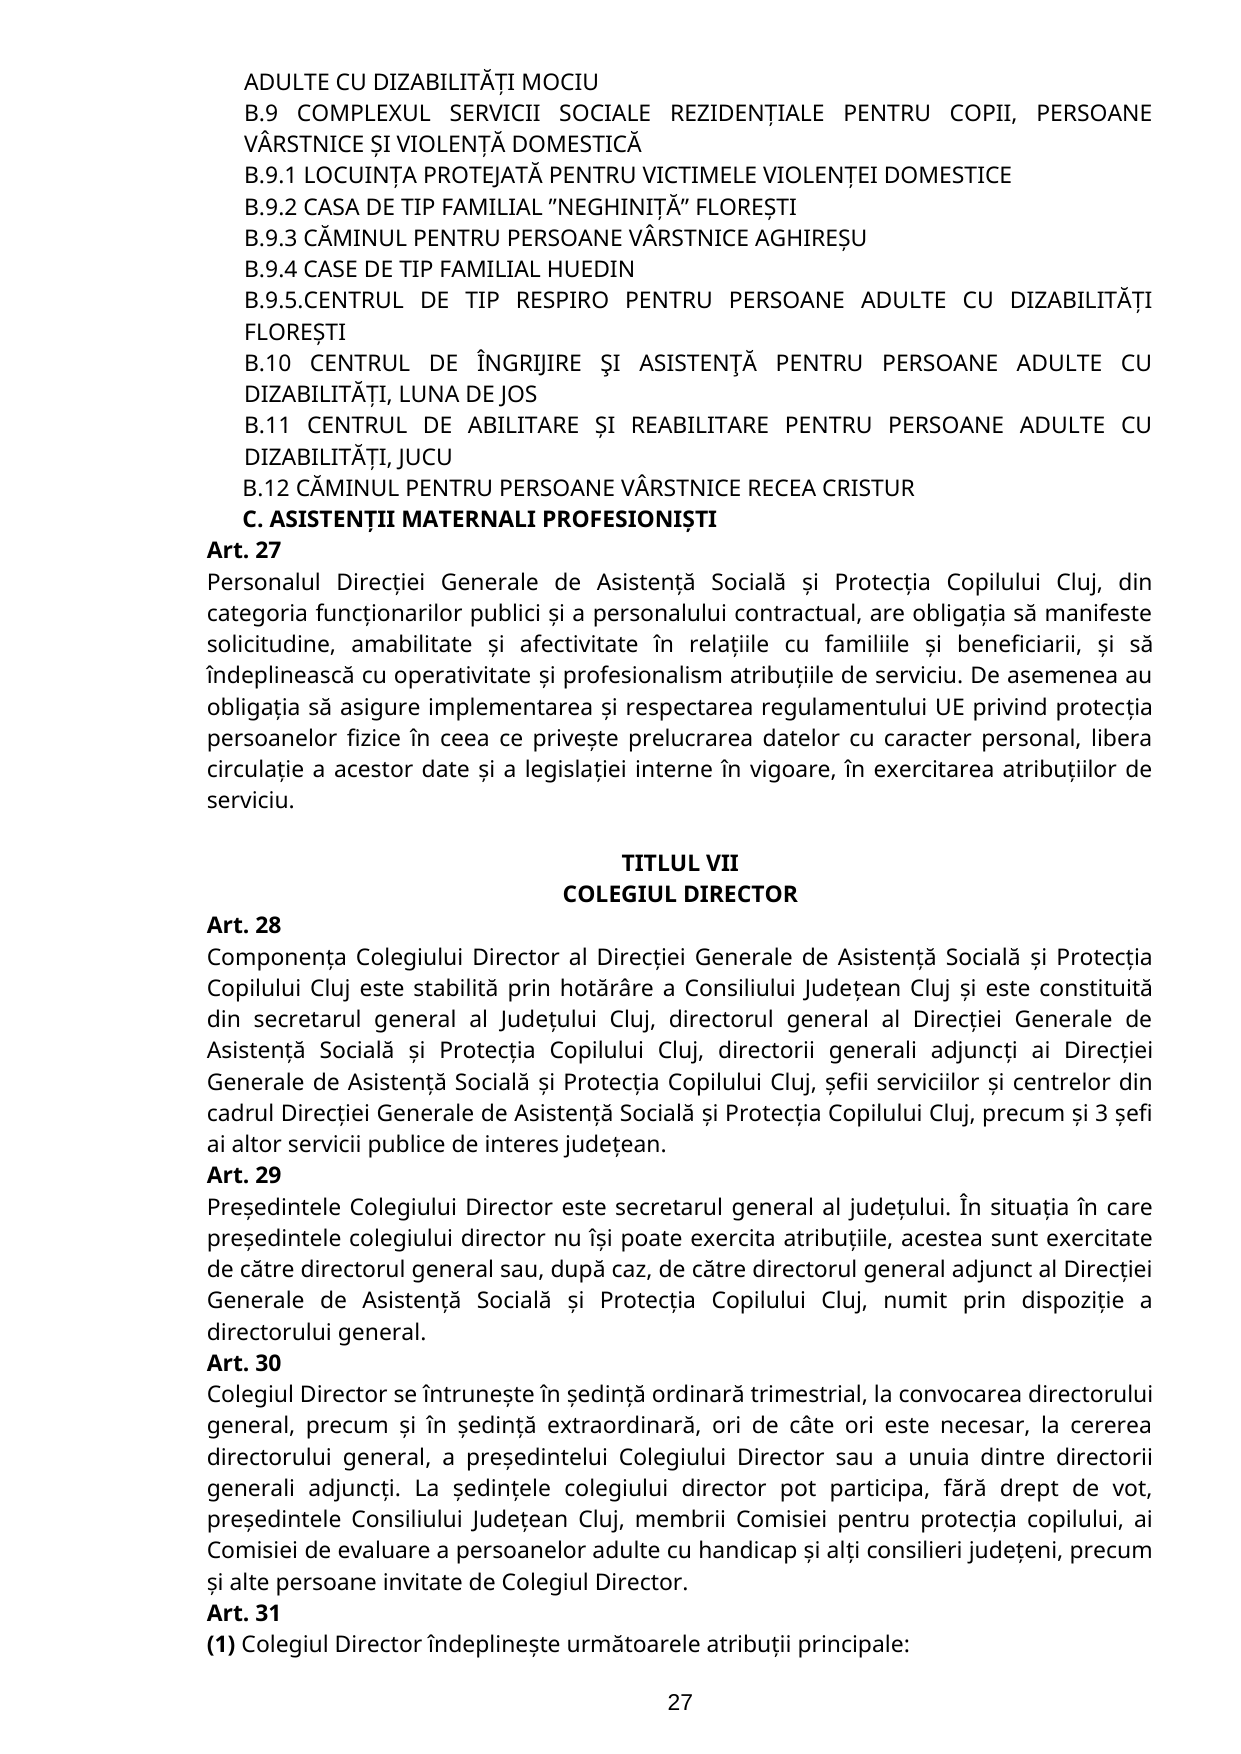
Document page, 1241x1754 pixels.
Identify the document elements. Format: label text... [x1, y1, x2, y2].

text B.9.2 CASA DE TIP FAMILIAL ”NEGHINIȚĂ” FLOREȘTI [244, 191, 1153, 222]
text B.9.4 CASE DE TIP FAMILIAL HUEDIN [244, 253, 1153, 284]
list C. ASISTENȚII MATERNALI PROFESIONIȘTI [207, 503, 1153, 534]
text Preşedintele Colegiului Director este secretarul general al judeţului. În situaţia în care preşedintele colegiului director nu îşi poate exercita atribuţiile, acestea sunt exercitate de către directorul general sau, după caz, de către directorul general adjunct al Direcţiei Generale de Asistenţă Socială şi Protecţia Copilului Cluj, numit prin dispoziţie a directorului general. [207, 1191, 1153, 1347]
list Art. 28 [207, 909, 1153, 941]
text COLEGIUL DIRECTOR [207, 878, 1153, 909]
text B.12 CĂMINUL PENTRU PERSOANE VÂRSTNICE RECEA CRISTUR [207, 472, 1153, 503]
text (1) Colegiul Director îndeplineşte următoarele atribuţii principale: [207, 1628, 1153, 1659]
text B.9.3 CĂMINUL PENTRU PERSOANE VÂRSTNICE AGHIREȘU [244, 222, 1153, 253]
text B.11 CENTRUL DE ABILITARE ȘI REABILITARE PENTRU PERSOANE ADULTE CU DIZABILITĂȚI, JUCU [244, 409, 1153, 472]
list Personalul Direcţiei Generale de Asistenţă Socială şi Protecţia Copilului Cluj, din categoria funcționarilor publici și a personalului contractual, are obligaţia să manifeste solicitudine, amabilitate şi afectivitate în relaţiile cu familiile şi beneficiarii, şi să îndeplinească cu operativitate şi profesionalism atribuţiile de serviciu. De asemenea au obligaţia să asigure implementarea și respectarea regulamentului UE privind protecția persoanelor fizice în ceea ce privește prelucrarea datelor cu caracter personal, libera circulație a acestor date și a legislației interne în vigoare, în exercitarea atribuţiilor de serviciu. [207, 566, 1153, 816]
text B.9 COMPLEXUL SERVICII SOCIALE REZIDENȚIALE PENTRU COPII, PERSOANE VÂRSTNICE ȘI VIOLENȚĂ DOMESTICĂ [244, 97, 1153, 159]
text Art. 31 [207, 1597, 1153, 1628]
text B.9.5.CENTRUL DE TIP RESPIRO PENTRU PERSOANE ADULTE CU DIZABILITĂȚI FLOREȘTI [244, 284, 1153, 347]
list Componența Colegiului Director al Direcţiei Generale de Asistenţă Socială şi Protecţia Copilului Cluj este stabilită prin hotărâre a Consiliului Județean Cluj şi este constituită din secretarul general al Județului Cluj, directorul general al Direcţiei Generale de Asistenţă Socială şi Protecţia Copilului Cluj, directorii generali adjuncți ai Direcţiei Generale de Asistenţă Socială şi Protecţia Copilului Cluj, șefii serviciilor și centrelor din cadrul Direcţiei Generale de Asistenţă Socială şi Protecţia Copilului Cluj, precum și 3 șefi ai altor servicii publice de interes județean. [207, 941, 1153, 1159]
text B.9.1 LOCUINȚA PROTEJATĂ PENTRU VICTIMELE VIOLENȚEI DOMESTICE [244, 159, 1153, 191]
list Art. 27 [207, 534, 1153, 566]
text Colegiul Director se întruneşte în şedinţă ordinară trimestrial, la convocarea directorului general, precum şi în şedinţă extraordinară, ori de câte ori este necesar, la cererea directorului general, a preşedintelui Colegiului Director sau a unuia dintre directorii generali adjuncți. La şedinţele colegiului director pot participa, fără drept de vot, preşedintele Consiliului Judeţean Cluj, membrii Comisiei pentru protecţia copilului, ai Comisiei de evaluare a persoanelor adulte cu handicap și alți consilieri judeţeni, precum şi alte persoane invitate de Colegiul Director. [207, 1378, 1153, 1597]
text B.10 CENTRUL DE ÎNGRIJIRE ŞI ASISTENŢĂ PENTRU PERSOANE ADULTE CU DIZABILITĂȚI, LUNA DE JOS [244, 347, 1153, 409]
text Art. 30 [207, 1347, 1153, 1378]
text TITLUL VII [207, 847, 1153, 878]
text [244, 66, 1153, 97]
text Art. 29 [207, 1159, 1153, 1191]
